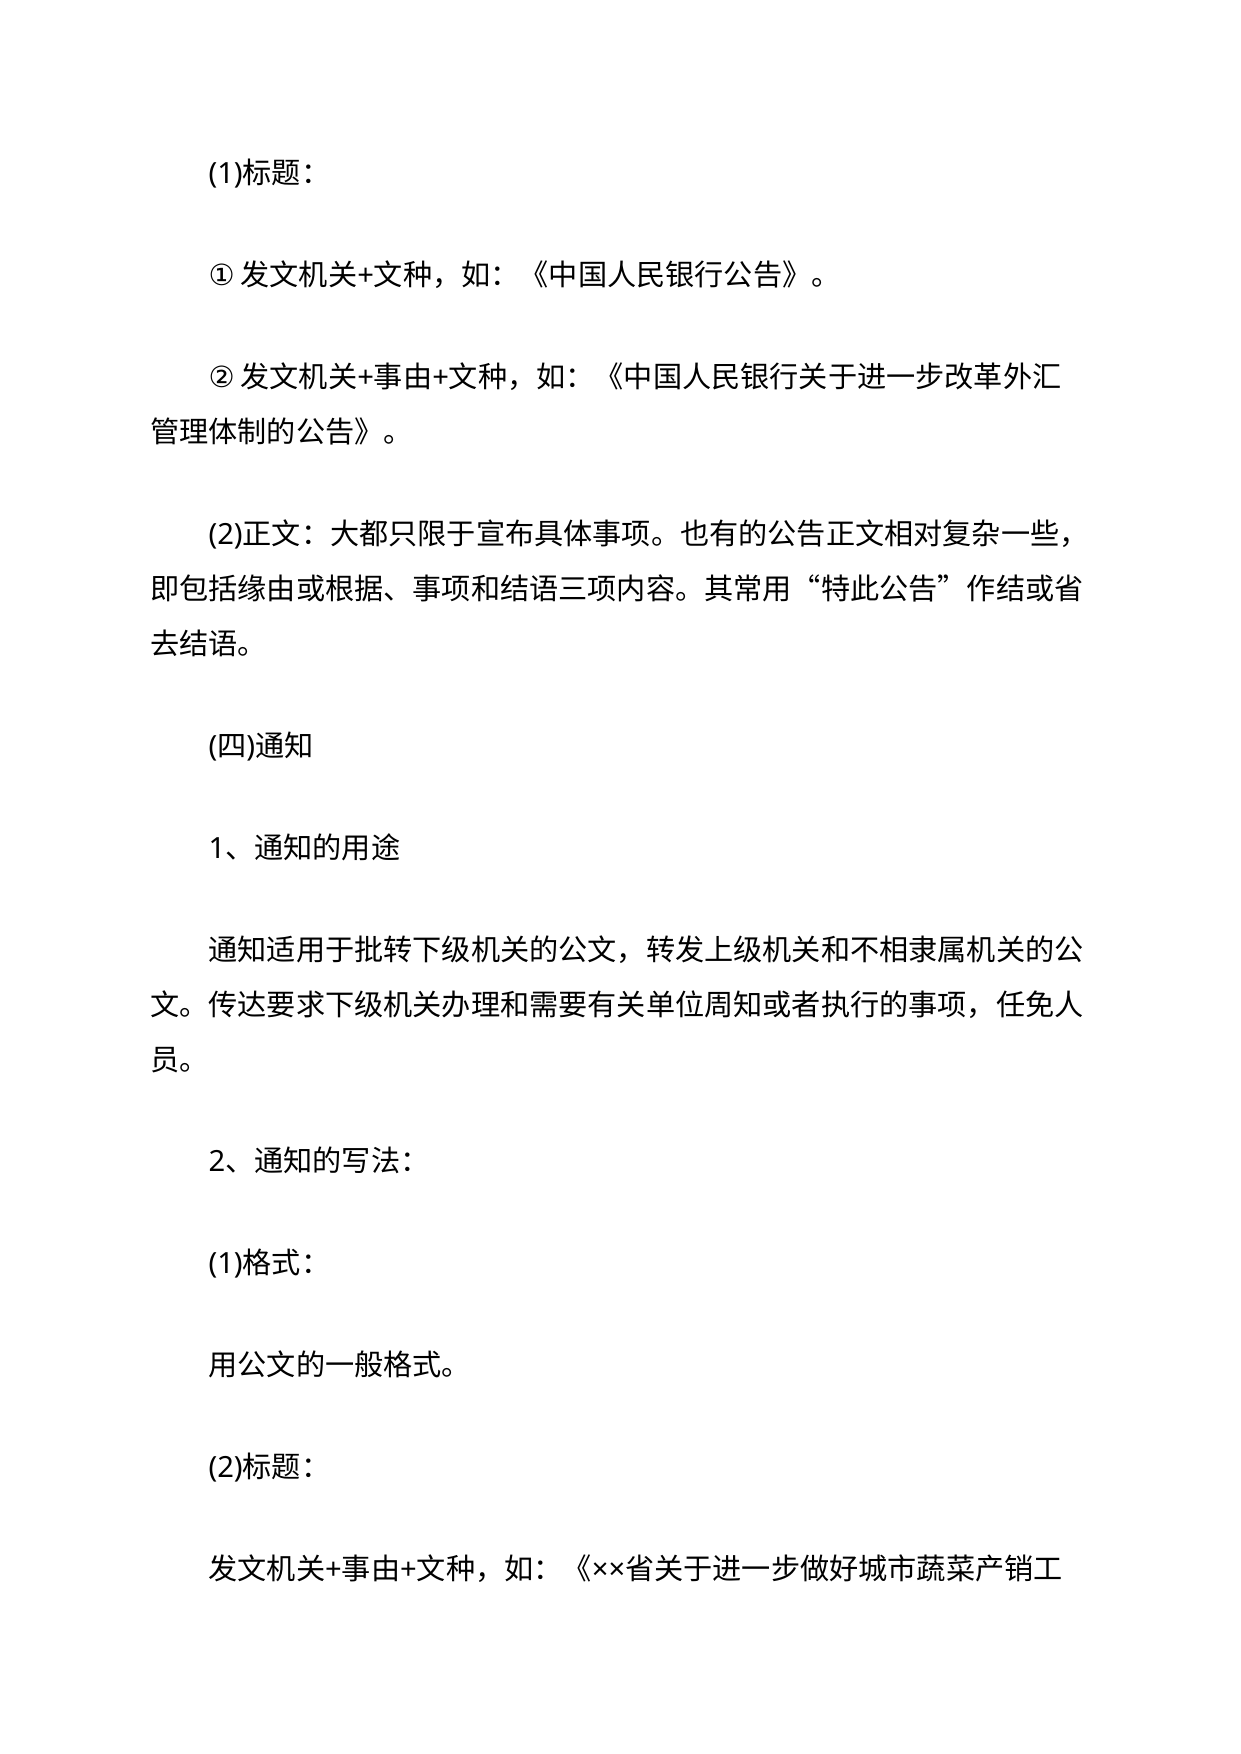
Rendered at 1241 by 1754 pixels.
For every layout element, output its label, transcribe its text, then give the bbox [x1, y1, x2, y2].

text (四)通知 [150, 722, 1090, 765]
text 通知适用于批转下级机关的公文，转发上级机关和不相隶属机关的公文。传达要求下级机关办理和需要有关单位周知或者执行的事项，任免人员。 [150, 926, 1090, 1078]
text ①发文机关+文种，如：《中国人民银行公告》。 [150, 252, 1090, 294]
text (2)正文：大都只限于宣布具体事项。也有的公告正文相对复杂一些，即包括缘由或根据、事项和结语三项内容。其常用“特此公告”作结或省去结语。 [150, 511, 1090, 663]
text (1)格式： [150, 1240, 1090, 1282]
text 2、通知的写法： [150, 1138, 1090, 1180]
text 用公文的一般格式。 [150, 1342, 1090, 1384]
text (2)标题： [150, 1444, 1090, 1486]
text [150, 1546, 1090, 1588]
text (1)标题： [150, 150, 1090, 192]
text ②发文机关+事由+文种，如：《中国人民银行关于进一步改革外汇管理体制的公告》。 [150, 354, 1090, 451]
text 1、通知的用途 [150, 824, 1090, 867]
